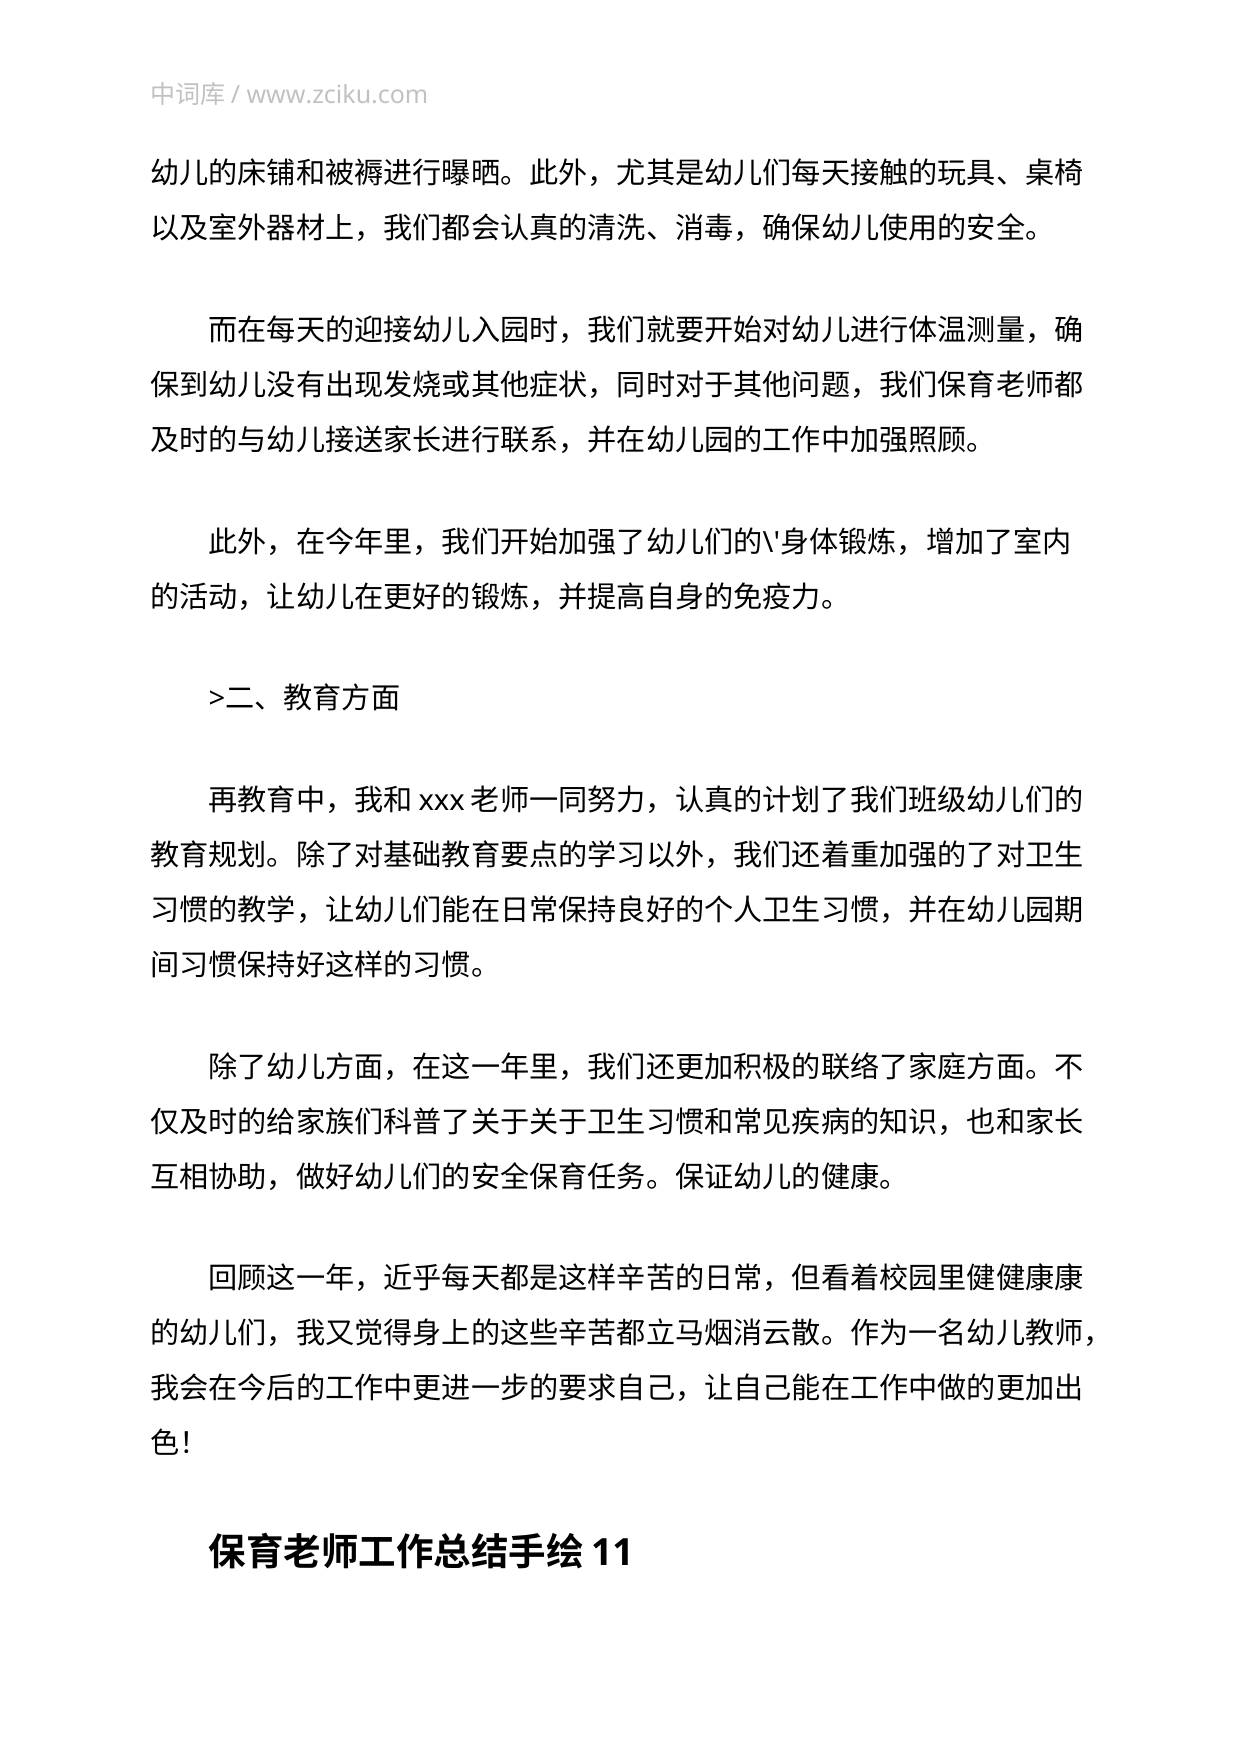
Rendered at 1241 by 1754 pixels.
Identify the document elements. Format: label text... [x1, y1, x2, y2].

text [150, 150, 1090, 247]
text 此外，在今年里，我们开始加强了幼儿们的\'身体锻炼，增加了室内的活动，让幼儿在更好的锻炼，并提高自身的免疫力。 [150, 518, 1090, 616]
text 保育老师工作总结手绘11 [150, 1522, 1090, 1576]
text >二、教育方面 [150, 675, 1090, 717]
text 而在每天的迎接幼儿入园时，我们就要开始对幼儿进行体温测量，确保到幼儿没有出现发烧或其他症状，同时对于其他问题，我们保育老师都及时的与幼儿接送家长进行联系，并在幼儿园的工作中加强照顾。 [150, 307, 1090, 459]
text 除了幼儿方面，在这一年里，我们还更加积极的联络了家庭方面。不仅及时的给家族们科普了关于关于卫生习惯和常见疾病的知识，也和家长互相协助，做好幼儿们的安全保育任务。保证幼儿的健康。 [150, 1043, 1090, 1196]
text 回顾这一年，近乎每天都是这样辛苦的日常，但看着校园里健健康康的幼儿们，我又觉得身上的这些辛苦都立马烟消云散。作为一名幼儿教师，我会在今后的工作中更进一步的要求自己，让自己能在工作中做的更加出色！ [150, 1255, 1090, 1462]
text 再教育中，我和xxx老师一同努力，认真的计划了我们班级幼儿们的教育规划。除了对基础教育要点的学习以外，我们还着重加强的了对卫生习惯的教学，让幼儿们能在日常保持良好的个人卫生习惯，并在幼儿园期间习惯保持好这样的习惯。 [150, 777, 1090, 984]
